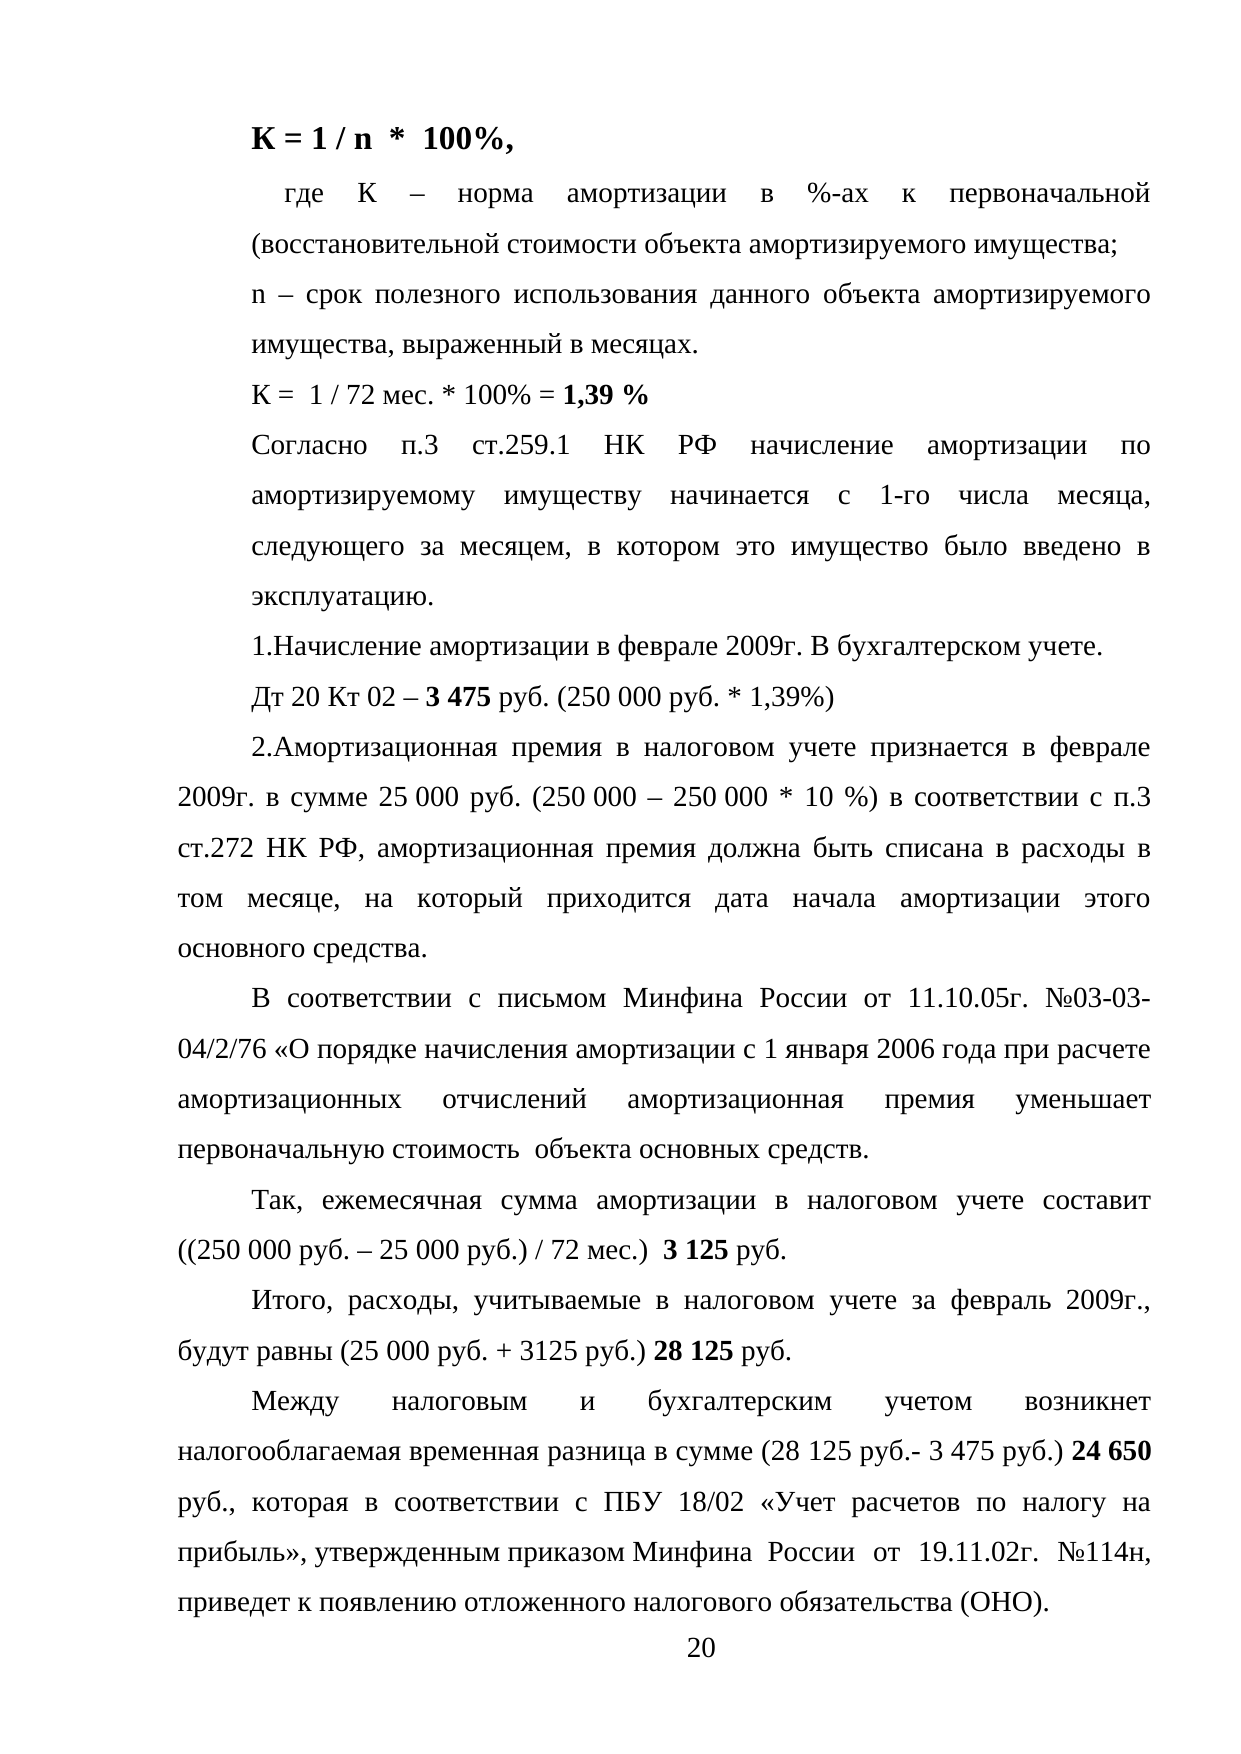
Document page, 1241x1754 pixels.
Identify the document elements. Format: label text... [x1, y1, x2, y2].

text К = 1 / 72 мес. * 100% = 1,39 % [251, 377, 1152, 410]
text Между налоговым и бухгалтерским учетом возникнет налогооблагаемая временная разница в сумме (28 125 руб.- 3 475 руб.) 24 650 руб., которая в соответствии с ПБУ 18/02 «Учет расчетов по налогу на прибыль», утвержденным приказом Минфина России от 19.11.02г. №114н, приведет к появлению отложенного налогового обязательства (ОНО). [177, 1383, 1152, 1618]
text 2.Амортизационная премия в налоговом учете признается в феврале 2009г. в сумме 25 000 руб. (250 000 – 250 000 * 10 %) в соответствии с п.3 ст.272 НК РФ, амортизационная премия должна быть списана в расходы в том месяце, на который приходится дата начала амортизации этого основного средства. [177, 729, 1152, 964]
text Согласно п.3 ст.259.1 НК РФ начисление амортизации по амортизируемому имуществу начинается с 1-го числа месяца, следующего за месяцем, в котором это имущество было введено в эксплуатацию. [251, 427, 1152, 612]
text n – срок полезного использования данного объекта амортизируемого имущества, выраженный в месяцах. [251, 276, 1152, 360]
text Так, ежемесячная сумма амортизации в налоговом учете составит ((250 000 руб. – 25 000 руб.) / 72 мес.) 3 125 руб. [177, 1182, 1152, 1266]
text где К – норма амортизации в %-ах к первоначальной (восстановительной стоимости объекта амортизируемого имущества; [251, 176, 1152, 259]
text В соответствии с письмом Минфина России от 11.10.05г. №03-03-04/2/76 «О порядке начисления амортизации с 1 января 2006 года при расчете амортизационных отчислений амортизационная премия уменьшает первоначальную стоимость объекта основных средств. [177, 981, 1152, 1165]
text Итого, расходы, учитываемые в налоговом учете за февраль 2009г., будут равны (25 000 руб. + 3125 руб.) 28 125 руб. [177, 1282, 1152, 1366]
text 1.Начисление амортизации в феврале 2009г. В бухгалтерском учете. [251, 628, 1152, 662]
text Дт 20 Кт 02 – 3 475 руб. (250 000 руб. * 1,39%) [251, 679, 1152, 712]
text К = 1 / n * 100%, [251, 118, 1152, 156]
